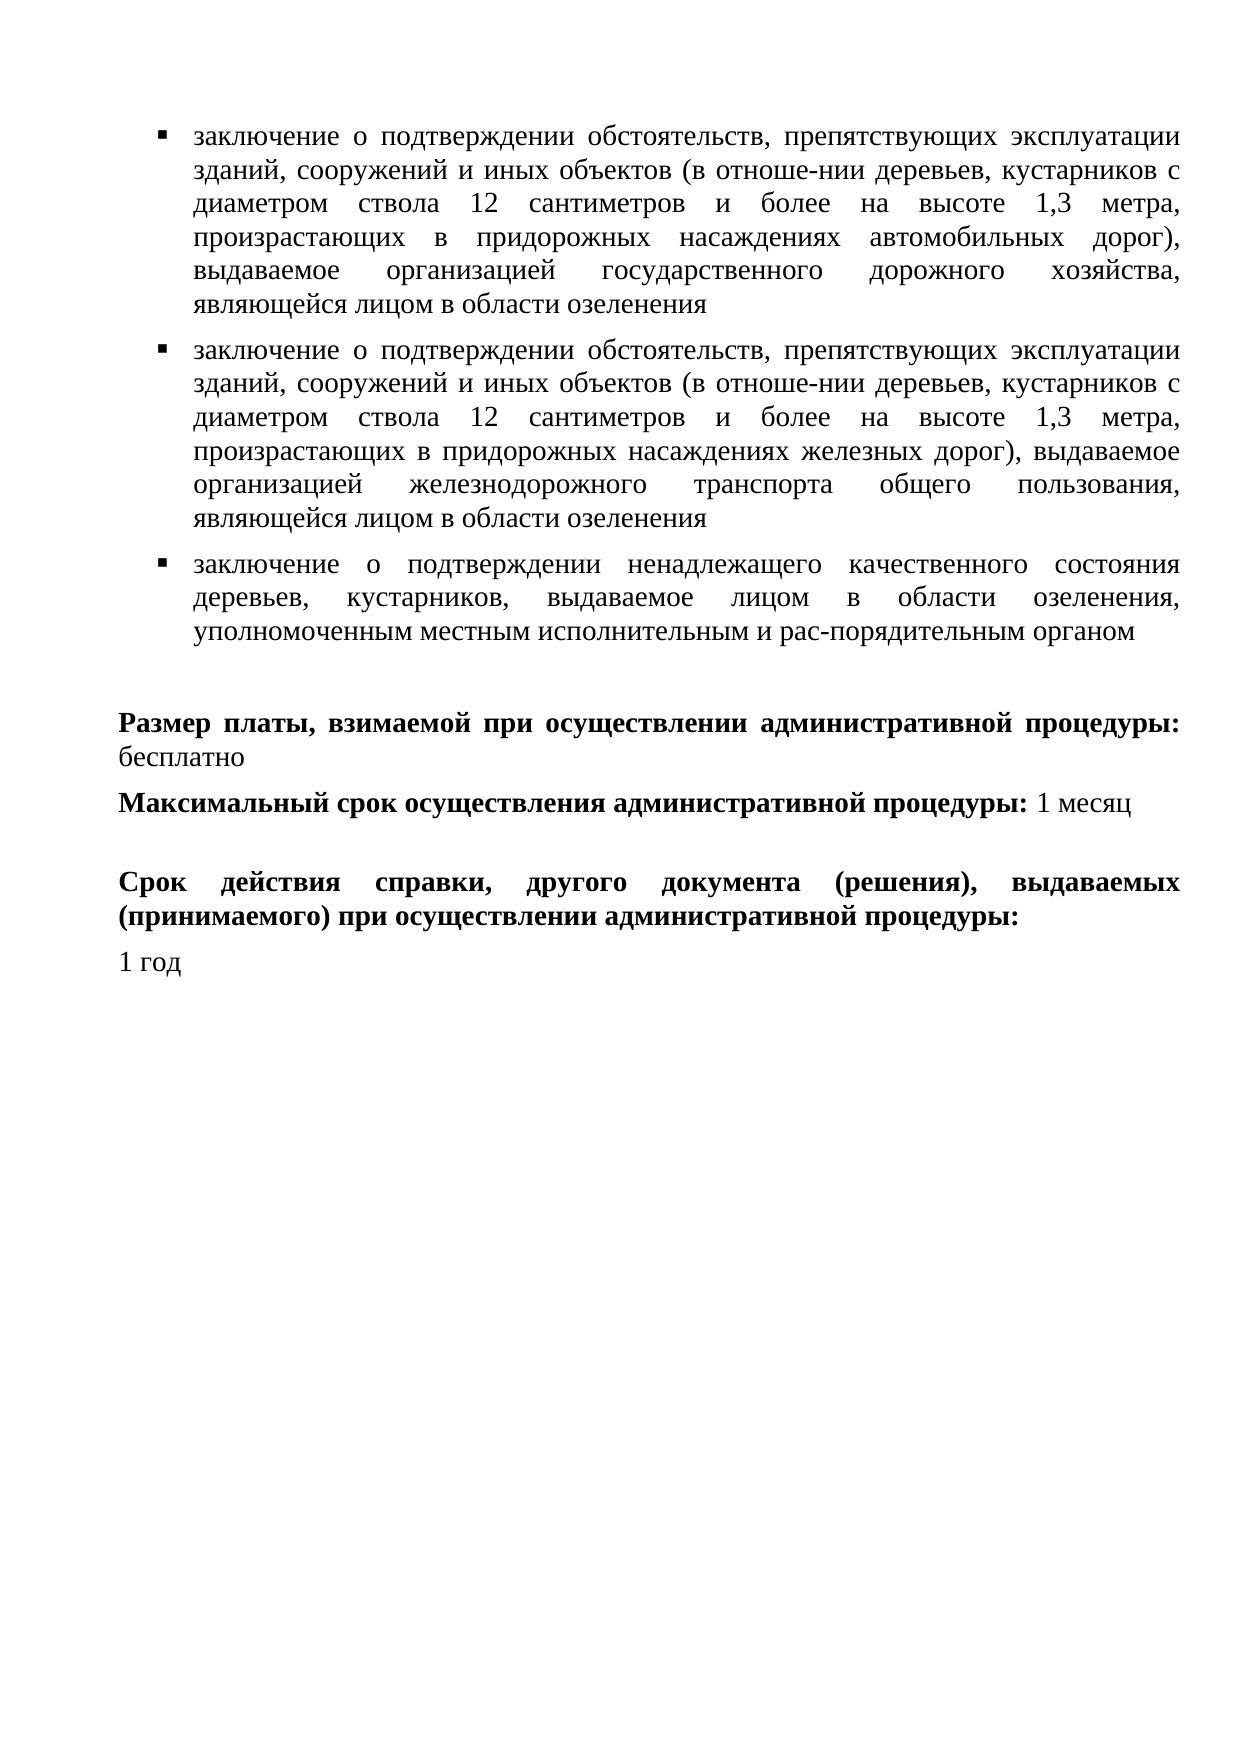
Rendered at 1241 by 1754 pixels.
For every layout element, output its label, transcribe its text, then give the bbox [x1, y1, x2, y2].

text Размер платы, взимаемой при осуществлении административной процедуры: бесплатно [118, 705, 1181, 772]
list заключение о подтверждении обстоятельств, препятствующих эксплуатации зданий, сооружений и иных объектов (в отноше-нии деревьев, кустарников с диаметром ствола 12 сантиметров и более на высоте 1,3 метра, произрастающих в придорожных насаждениях автомобильных дорог), выдаваемое организацией государственного дорожного хозяйства, являющейся лицом в области озеленения [156, 118, 1181, 319]
list заключение о подтверждении ненадлежащего качественного состояния деревьев, кустарников, выдаваемое лицом в области озеленения, уполномоченным местным исполнительным и рас-порядительным органом [156, 546, 1181, 647]
text Максимальный срок осуществления административной процедуры: 1 месяц [118, 785, 1181, 818]
text 1 год [118, 944, 1181, 977]
list заключение о подтверждении обстоятельств, препятствующих эксплуатации зданий, сооружений и иных объектов (в отноше-нии деревьев, кустарников с диаметром ствола 12 сантиметров и более на высоте 1,3 метра, произрастающих в придорожных насаждениях железных дорог), выдаваемое организацией железнодорожного транспорта общего пользования, являющейся лицом в области озеленения [156, 332, 1181, 533]
text Срок действия справки, другого документа (решения), выдаваемых (принимаемого) при осуществлении административной процедуры: [118, 864, 1181, 931]
